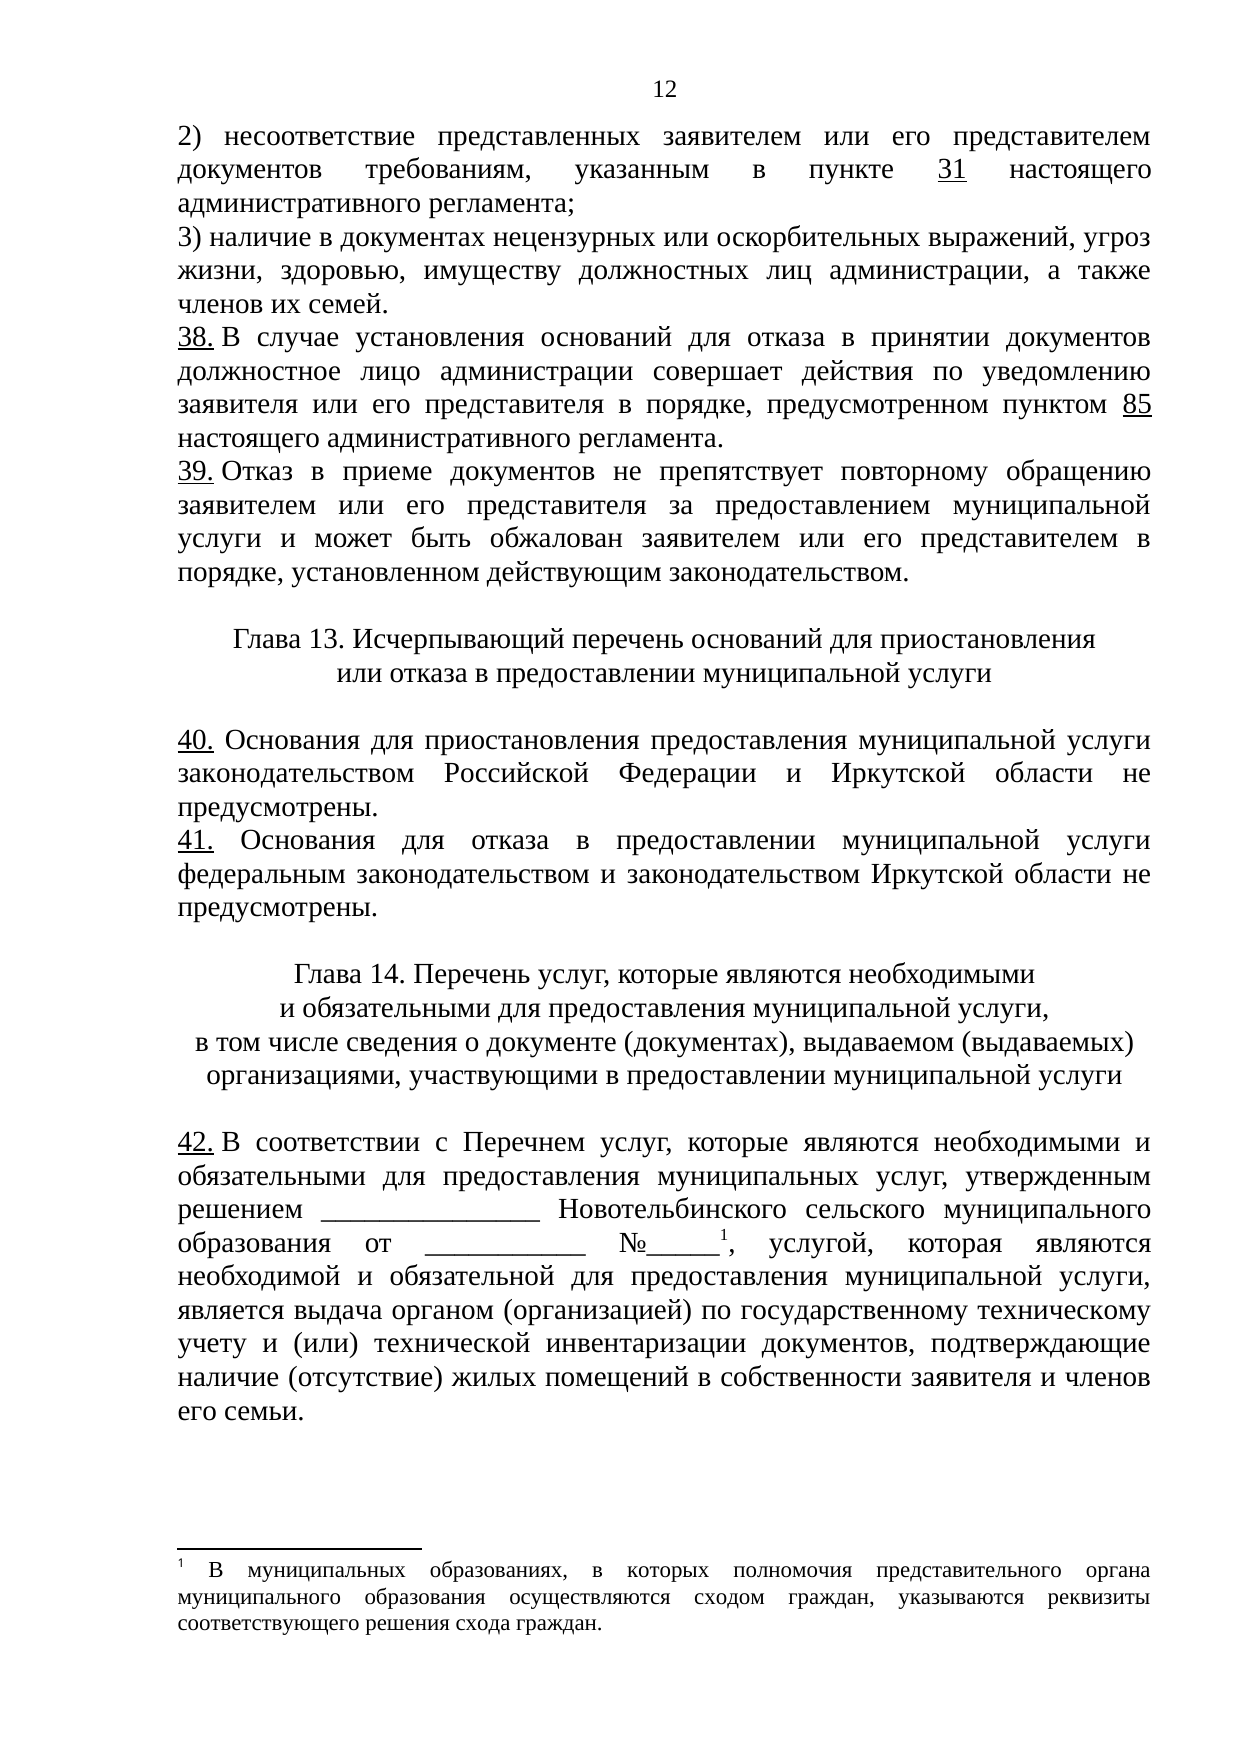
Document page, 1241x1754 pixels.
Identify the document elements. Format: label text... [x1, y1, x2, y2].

text 42. В соответствии с Перечнем услуг, которые являются необходимыми и обязательными для предоставления муниципальных услуг, утвержденным решением _______________ Новотельбинского сельского муниципального образования от ___________ №_____, услугой, которая являются необходимой и обязательной для предоставления муниципальной услуги, является выдача органом (организацией) по государственному техническому учету и (или) технической инвентаризации документов, подтверждающие наличие (отсутствие) жилых помещений в собственности заявителя и членов его семьи. [177, 1124, 1152, 1426]
text 40. Основания для приостановления предоставления муниципальной услуги законодательством Российской Федерации и Иркутской области не предусмотрены. [177, 722, 1152, 822]
text 38. В случае установления оснований для отказа в принятии документов должностное лицо администрации совершает действия по уведомлению заявителя или его представителя в порядке, предусмотренном пунктом 85 настоящего административного регламента. [177, 319, 1152, 453]
text или отказа в предоставлении муниципальной услуги [177, 655, 1152, 688]
text в том числе сведения о документе (документах), выдаваемом (выдаваемых) организациями, участвующими в предоставлении муниципальной услуги [177, 1024, 1152, 1091]
text 3) наличие в документах нецензурных или оскорбительных выражений, угроз жизни, здоровью, имуществу должностных лиц администрации, а также членов их семей. [177, 219, 1152, 319]
text 41. Основания для отказа в предоставлении муниципальной услуги федеральным законодательством и законодательством Иркутской области не предусмотрены. [177, 822, 1152, 923]
text 39. Отказ в приеме документов не препятствует повторному обращению заявителем или его представителя за предоставлением муниципальной услуги и может быть обжалован заявителем или его представителем в порядке, установленном действующим законодательством. [177, 453, 1152, 588]
text 2) несоответствие представленных заявителем или его представителем документов требованиям, указанным в пункте 31 настоящего административного регламента; [177, 118, 1152, 219]
text Глава 13. Исчерпывающий перечень оснований для приостановления [177, 621, 1152, 655]
text Глава 14. Перечень услуг, которые являются необходимыми и обязательными для предоставления муниципальной услуги, [177, 957, 1152, 1024]
